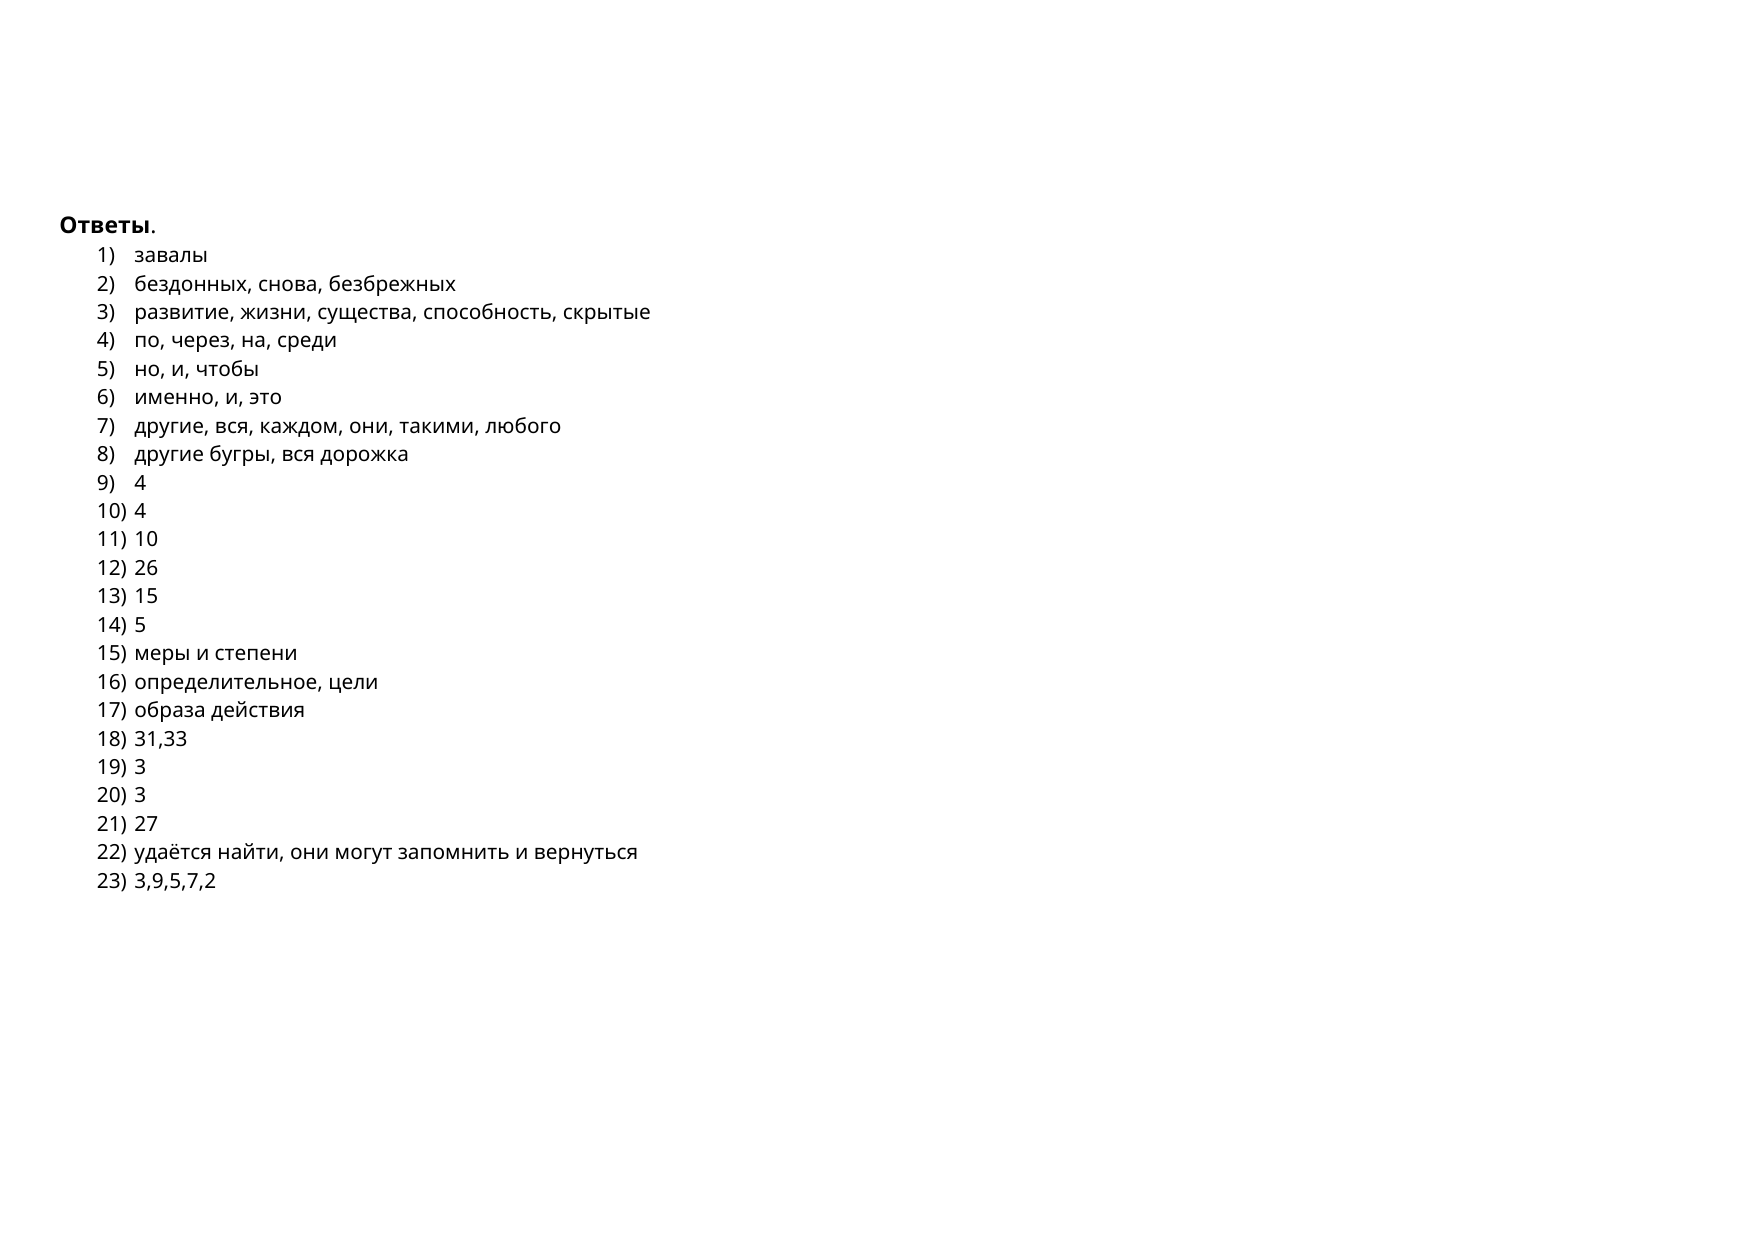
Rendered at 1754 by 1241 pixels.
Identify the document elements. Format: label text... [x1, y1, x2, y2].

list 26 [97, 553, 1695, 581]
list 15 [97, 581, 1695, 610]
list по, через, на, среди [97, 326, 1695, 354]
list другие, вся, каждом, они, такими, любого [97, 411, 1695, 439]
text Ответы. [59, 209, 1695, 240]
list 10 [97, 524, 1695, 553]
list именно, и, это [97, 382, 1695, 411]
list другие бугры, вся дорожка [97, 439, 1695, 468]
list 3 [97, 781, 1695, 809]
list завалы [97, 240, 1695, 269]
list 4 [97, 468, 1695, 496]
list удаётся найти, они могут запомнить и вернуться [97, 837, 1695, 866]
list бездонных, снова, безбрежных [97, 269, 1695, 297]
list развитие, жизни, существа, способность, скрытые [97, 297, 1695, 326]
list определительное, цели [97, 667, 1695, 695]
list меры и степени [97, 638, 1695, 667]
list 31,33 [97, 724, 1695, 752]
list 27 [97, 809, 1695, 837]
list но, и, чтобы [97, 354, 1695, 382]
list 3 [97, 752, 1695, 781]
list 5 [97, 610, 1695, 638]
list 4 [97, 496, 1695, 524]
list образа действия [97, 695, 1695, 724]
list 3,9,5,7,2 [97, 866, 1695, 894]
